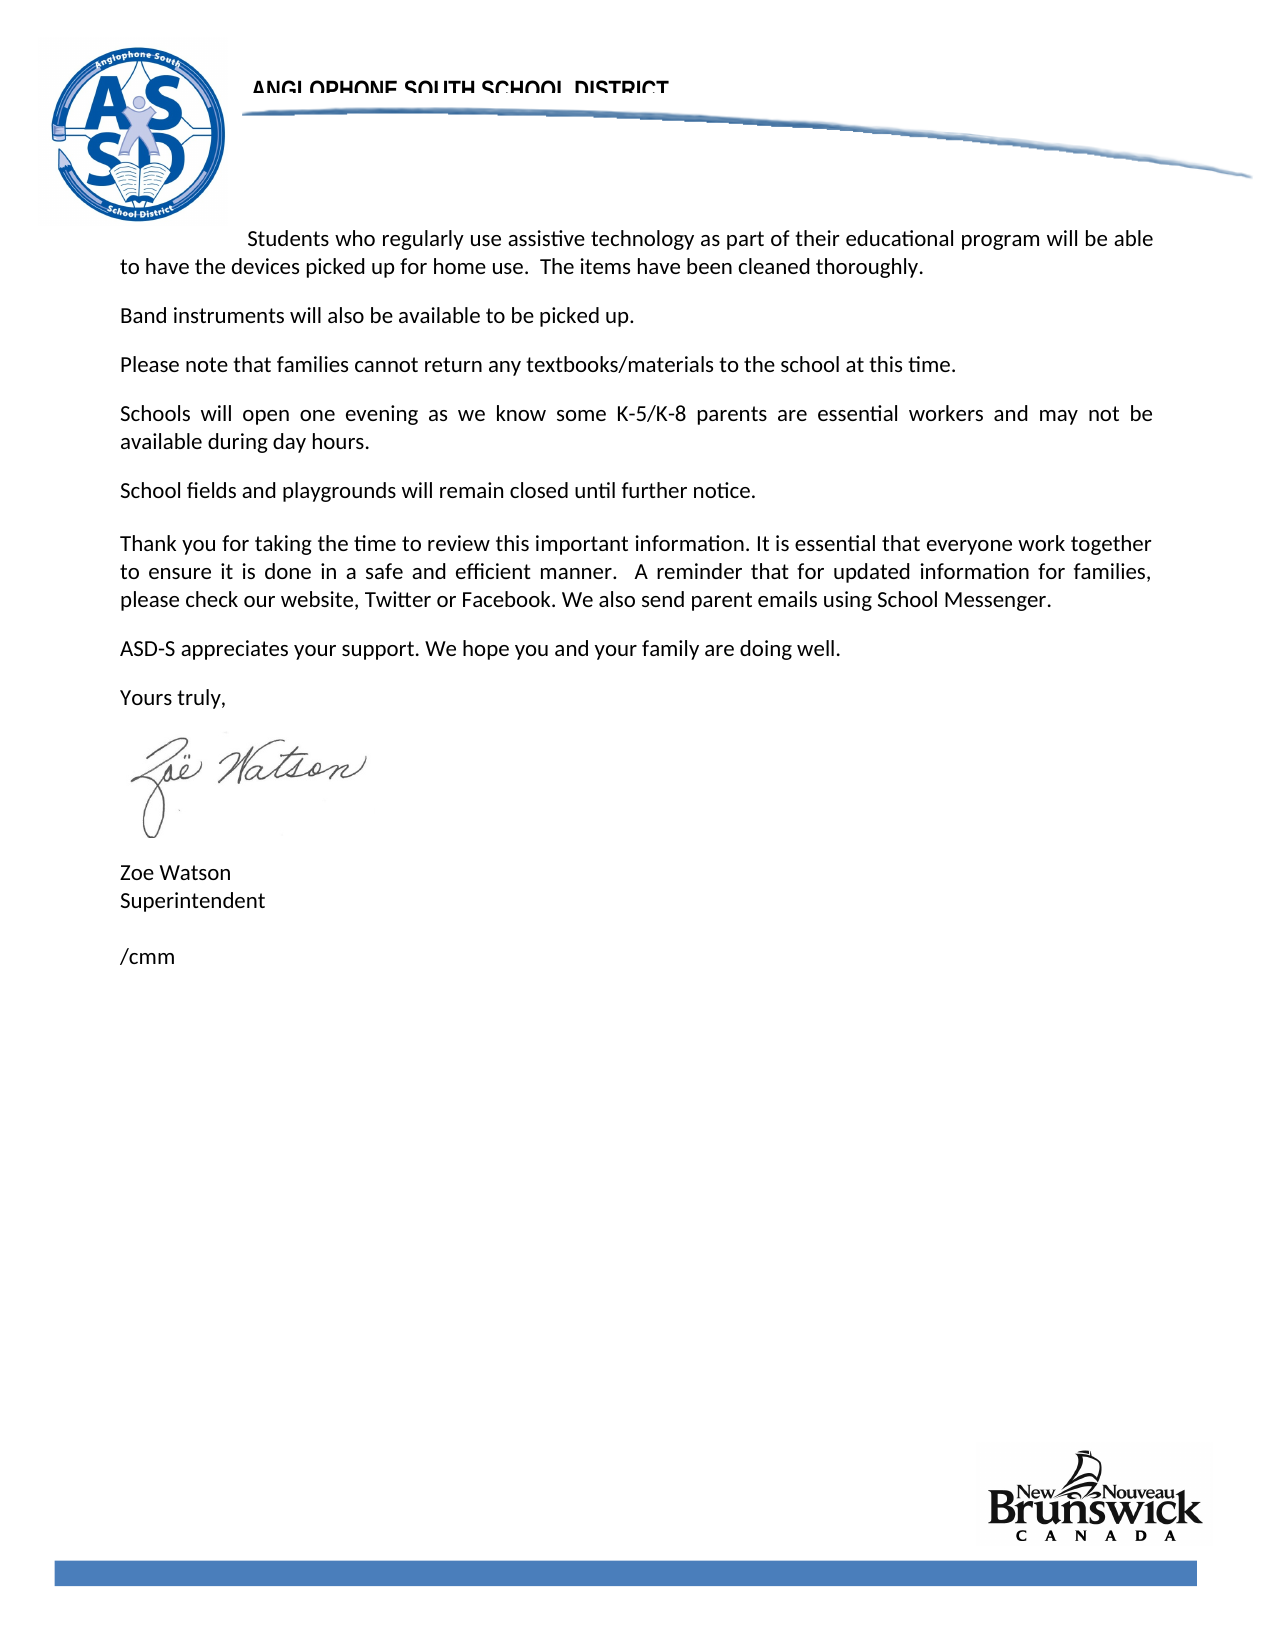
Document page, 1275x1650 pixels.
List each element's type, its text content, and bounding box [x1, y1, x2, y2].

text ASD-S appreciates your support. We hope you and your family are doing well. [120, 634, 1155, 662]
text Band instruments will also be available to be picked up. [120, 301, 1155, 329]
text Schools will open one evening as we know some K-5/K-8 parents are essential workers and may not be available during day hours. [120, 399, 1155, 455]
text Zoe Watson [120, 858, 1155, 886]
picture [975, 1442, 1213, 1546]
text Thank you for taking the time to review this important information. It is essential that everyone work together to ensure it is done in a safe and efficient manner. A reminder that for updated information for families, please check our website, Twitter or Facebook. We also send parent emails using School Messenger. [120, 529, 1155, 613]
picture [229, 93, 1260, 203]
text Students who regularly use assistive technology as part of their educational program will be able to have the devices picked up for home use. The items have been cleaned thoroughly. [120, 224, 1155, 280]
text /cmm [120, 942, 1155, 971]
picture [37, 37, 228, 225]
picture [120, 731, 385, 838]
text Superintendent [120, 886, 1155, 914]
text Please note that families cannot return any textbooks/materials to the school at this time. [120, 350, 1155, 378]
text School fields and playgrounds will remain closed until further notice. [120, 476, 1155, 504]
text Yours truly, [120, 683, 1155, 711]
